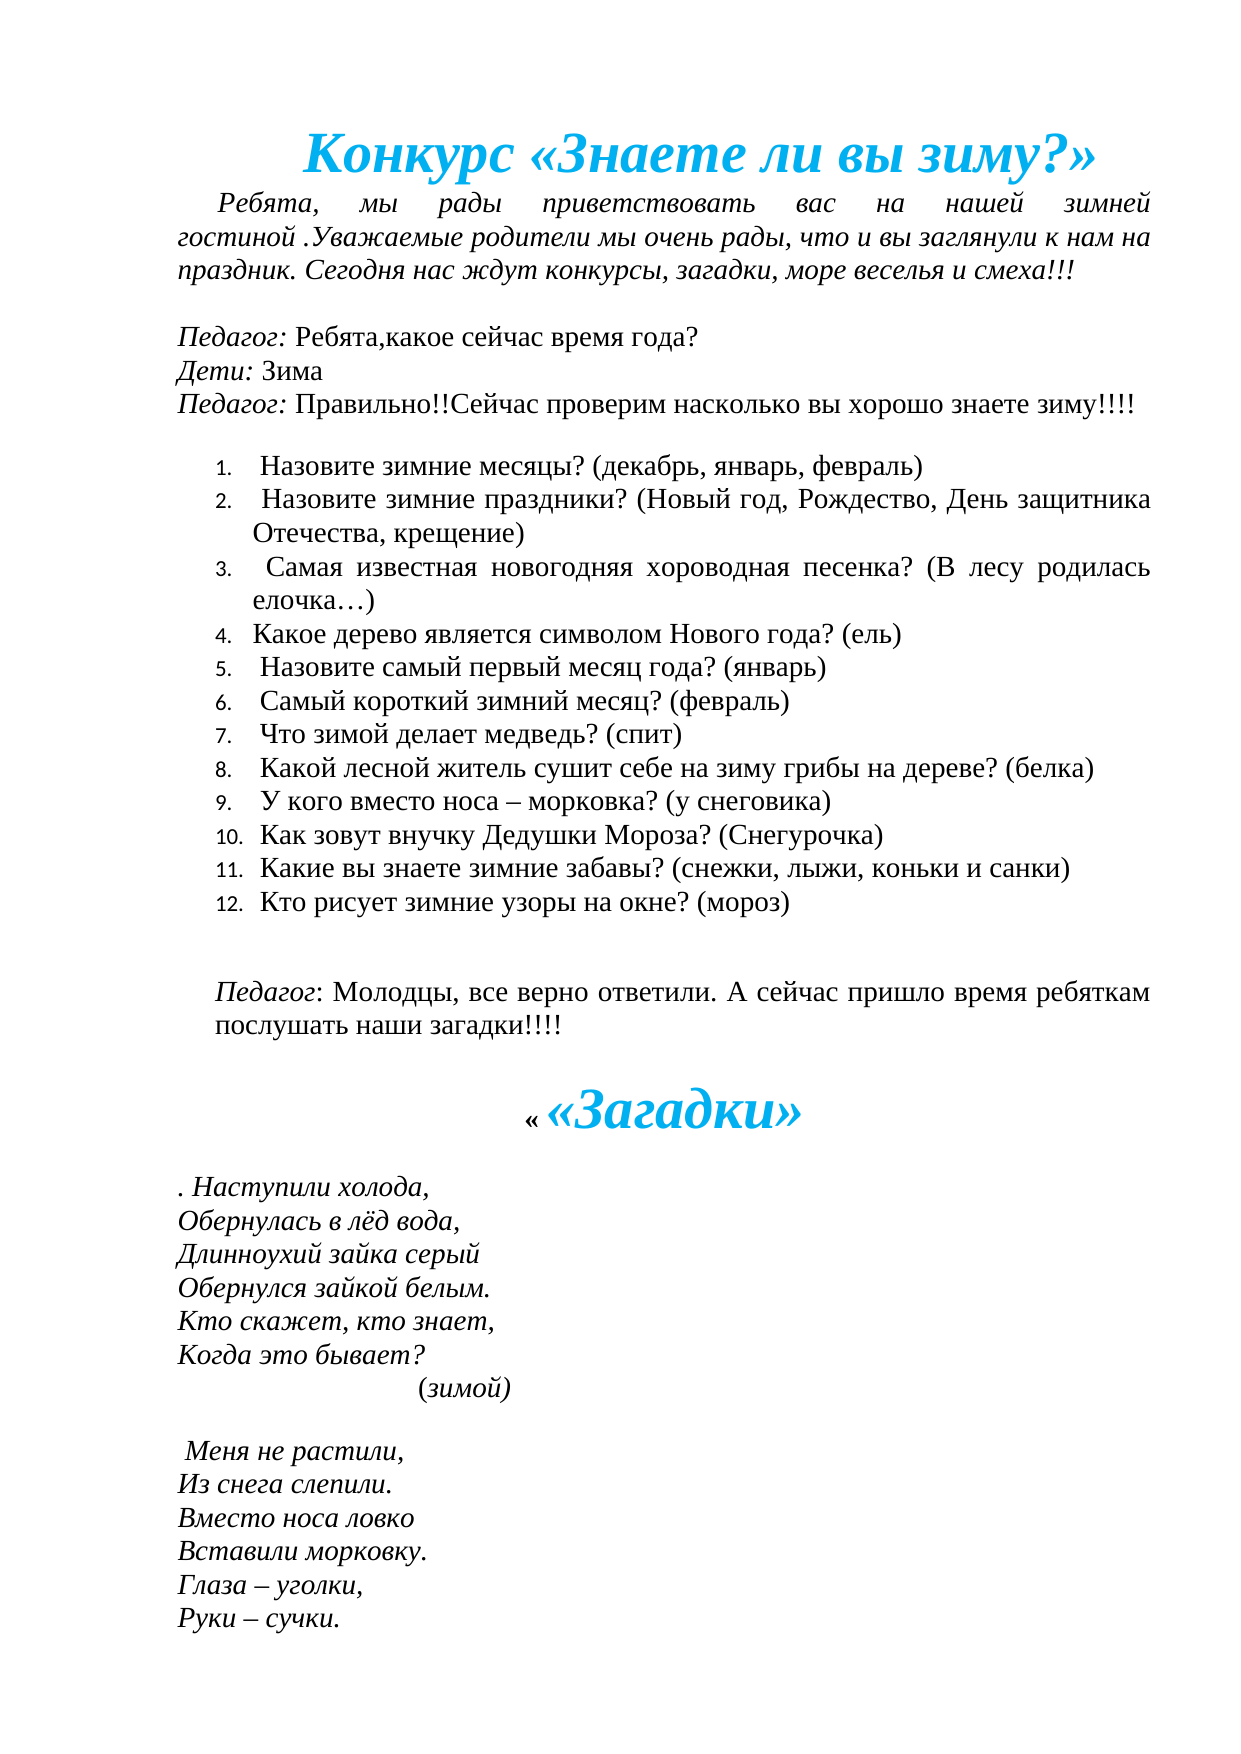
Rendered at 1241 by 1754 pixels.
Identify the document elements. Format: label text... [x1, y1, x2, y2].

text Когда это бывает? [177, 1337, 1152, 1371]
list Какие вы знаете зимние забавы? (снежки, лыжи, коньки и санки) [215, 851, 1152, 884]
text . Наступили холода, [177, 1169, 1152, 1203]
list Самый короткий зимний месяц? (февраль) [215, 683, 1152, 716]
list У кого вместо носа – морковка? (у снеговика) [215, 783, 1152, 817]
text Меня не растили, [177, 1433, 1152, 1466]
text Вместо носа ловко [177, 1500, 1152, 1533]
text Руки – сучки. [177, 1601, 1152, 1634]
text « «Загадки» [177, 1074, 1152, 1141]
text Дети: Зима [177, 353, 1152, 386]
text Педагог: Молодцы, все верно ответили. А сейчас пришло время ребяткам послушать наши загадки!!!! [215, 974, 1152, 1041]
text Вставили морковку. [177, 1533, 1152, 1567]
text Глаза – уголки, [177, 1567, 1152, 1601]
text Кто скажет, кто знает, [177, 1303, 1152, 1337]
list Назовите зимние месяцы? (декабрь, январь, февраль) [215, 448, 1152, 482]
text Обернулся зайкой белым. [177, 1270, 1152, 1303]
list Как зовут внучку Дедушки Мороза? (Снегурочка) [215, 817, 1152, 851]
list Самая известная новогодняя хороводная песенка? (В лесу родилась елочка…) [215, 549, 1152, 616]
list Какое дерево является символом Нового года? (ель) [215, 616, 1152, 649]
list Какой лесной житель сушит себе на зиму грибы на дереве? (белка) [215, 750, 1152, 783]
text Ребята, мы рады приветствовать вас на нашей зимней гостиной .Уважаемые родители мы очень рады, что и вы заглянули к нам на праздник. Сегодня нас ждут конкурсы, загадки, море веселья и смеха!!! [177, 185, 1152, 286]
text Педагог: Ребята,какое сейчас время года? [177, 319, 1152, 353]
text Педагог: Правильно!!Сейчас проверим насколько вы хорошо знаете зиму!!!! [177, 386, 1152, 420]
list Кто рисует зимние узоры на окне? (мороз) [215, 884, 1152, 918]
list Что зимой делает медведь? (спит) [215, 716, 1152, 750]
list Назовите самый первый месяц года? (январь) [215, 649, 1152, 683]
list Назовите зимние праздники? (Новый год, Рождество, День защитника Отечества, крещение) [215, 482, 1152, 549]
text Обернулась в лёд вода, [177, 1203, 1152, 1236]
text Из снега слепили. [177, 1466, 1152, 1500]
text Конкурс «Знаете ли вы зиму?» [251, 118, 1152, 185]
text (зимой) [177, 1371, 1152, 1404]
text Длинноухий зайка серый [177, 1236, 1152, 1270]
